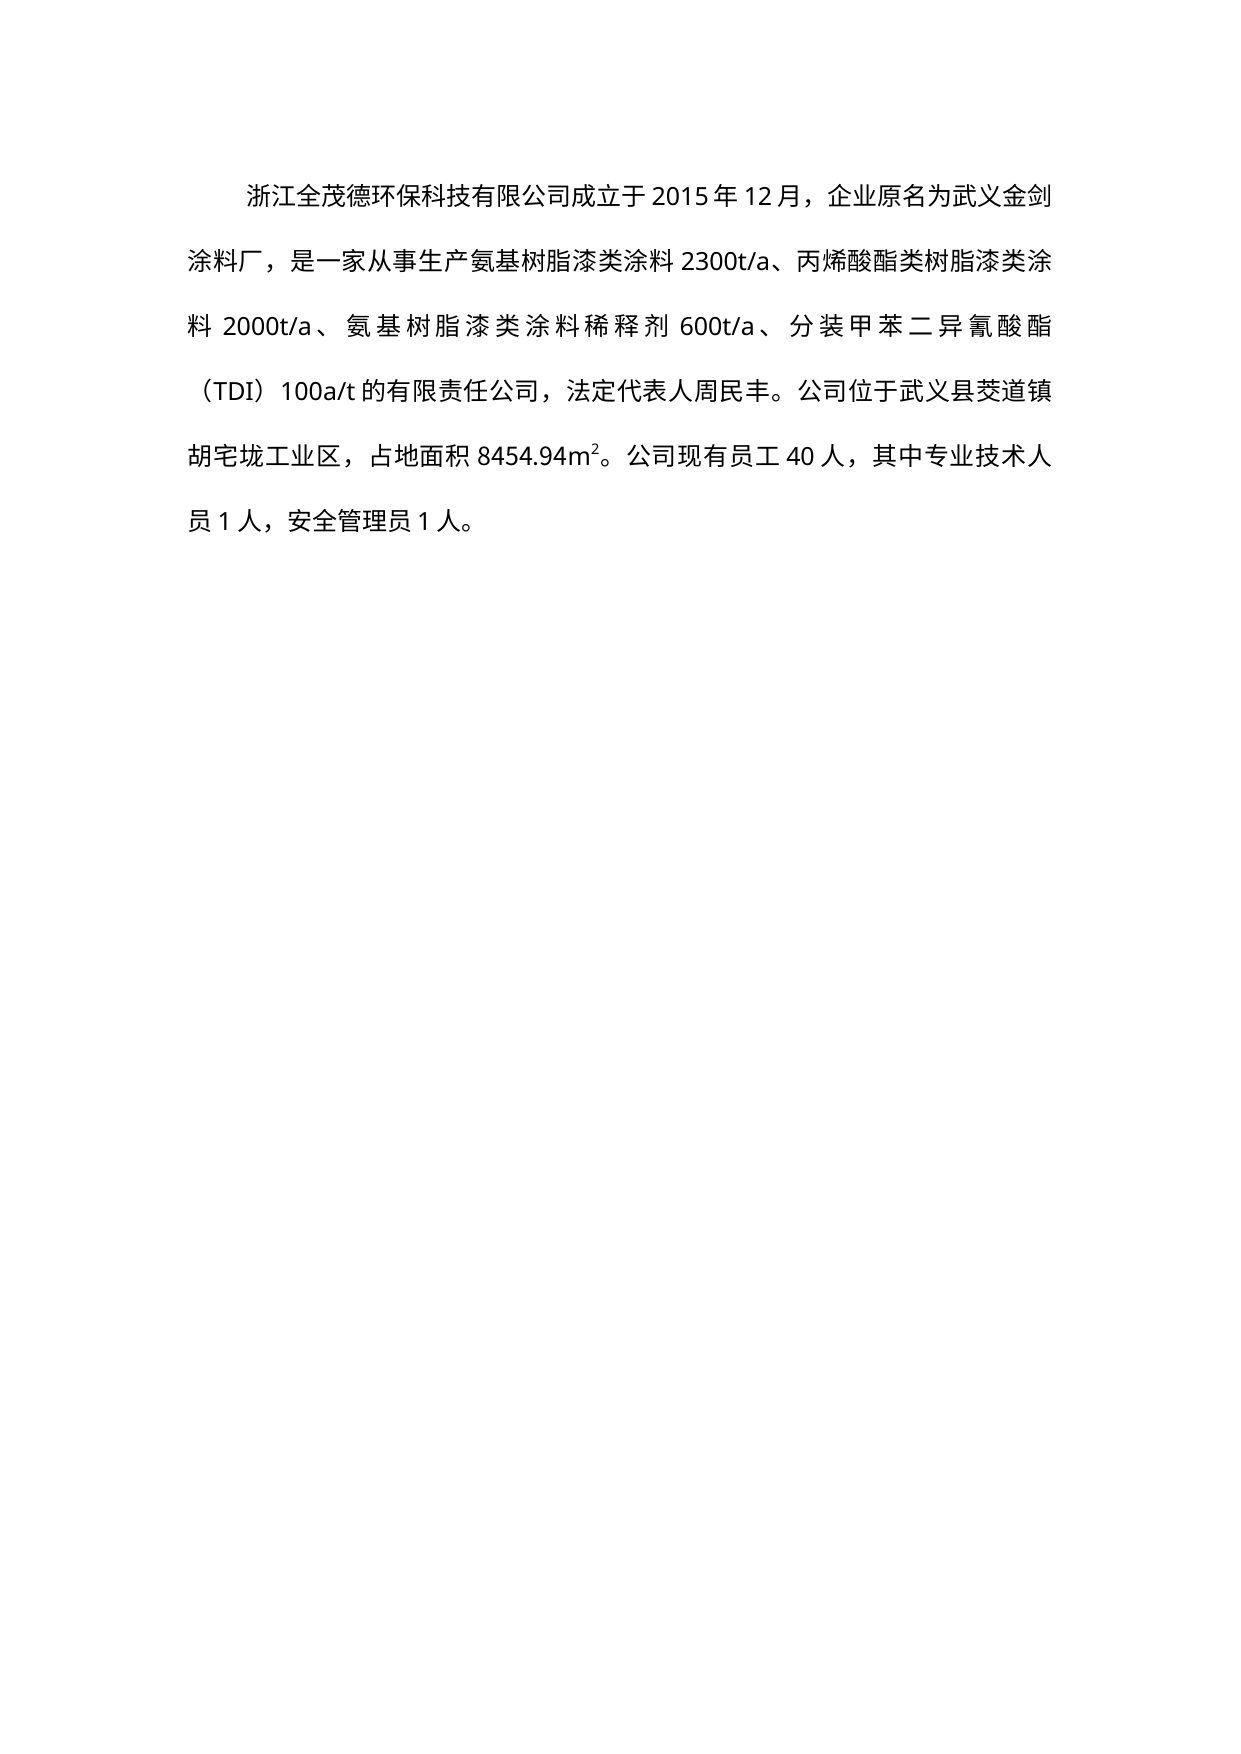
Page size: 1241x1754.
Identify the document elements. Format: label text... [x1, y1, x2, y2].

text 浙江全茂德环保科技有限公司成立于2015年12月，企业原名为武义金剑涂料厂，是一家从事生产氨基树脂漆类涂料2300t/a、丙烯酸酯类树脂漆类涂料2000t/a、氨基树脂漆类涂料稀释剂600t/a、分装甲苯二异氰酸酯（TDI）100a/t的有限责任公司，法定代表人周民丰。公司位于武义县茭道镇胡宅垅工业区，占地面积8454.94m2。公司现有员工40人，其中专业技术人员1人，安全管理员1人。 [187, 162, 1053, 552]
